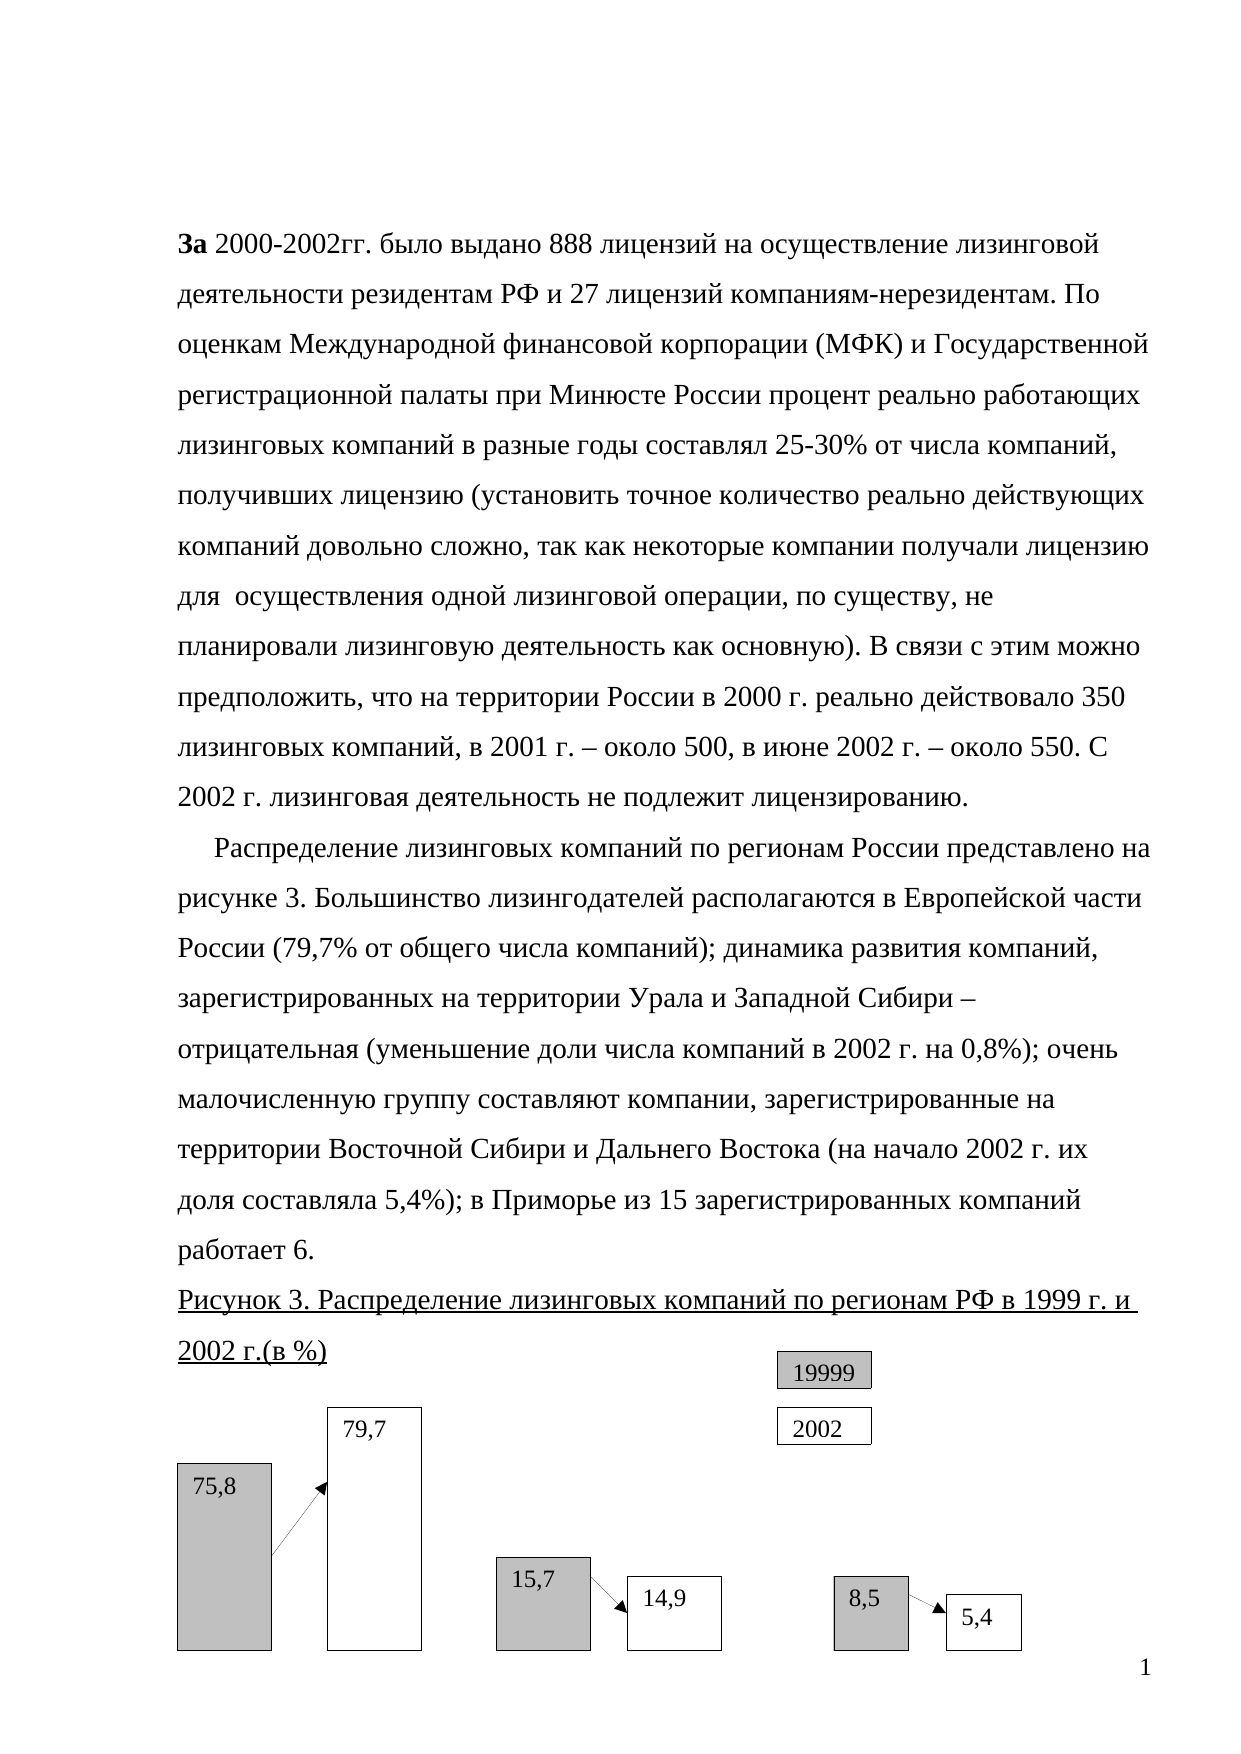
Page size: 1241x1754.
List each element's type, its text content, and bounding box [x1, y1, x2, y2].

text Рисунок 3. Распределение лизинговых компаний по регионам РФ в 1999 г. и 2002 г.(в %) [177, 1282, 1152, 1366]
text Распределение лизинговых компаний по регионам России представлено на рисунке 3. Большинство лизингодателей располагаются в Европейской части России (79,7% от общего числа компаний); динамика развития компаний, зарегистрированных на территории Урала и Западной Сибири – отрицательная (уменьшение доли числа компаний в 2002 г. на 0,8%); очень малочисленную группу составляют компании, зарегистрированные на территории Восточной Сибири и Дальнего Востока (на начало 2002 г. их доля составляла 5,4%); в Приморье из 15 зарегистрированных компаний работает 6. [177, 830, 1152, 1266]
subtitle За 2000-2002гг. было выдано 888 лицензий на осуществление лизинговой деятельности резидентам РФ и 27 лицензий компаниям-нерезидентам. По оценкам Международной финансовой корпорации (МФК) и Государственной регистрационной палаты при Минюсте России процент реально работающих лизинговых компаний в разные годы составлял 25-30% от числа компаний, получивших лицензию (установить точное количество реально действующих компаний довольно сложно, так как некоторые компании получали лицензию для осуществления одной лизинговой операции, по существу, не планировали лизинговую деятельность как основную). В связи с этим можно предположить, что на территории России в 2000 г. реально действовало 350 лизинговых компаний, в 2001 г. – около 500, в июне 2002 г. – около 550. С 2002 г. лизинговая деятельность не подлежит лицензированию. [177, 226, 1152, 813]
